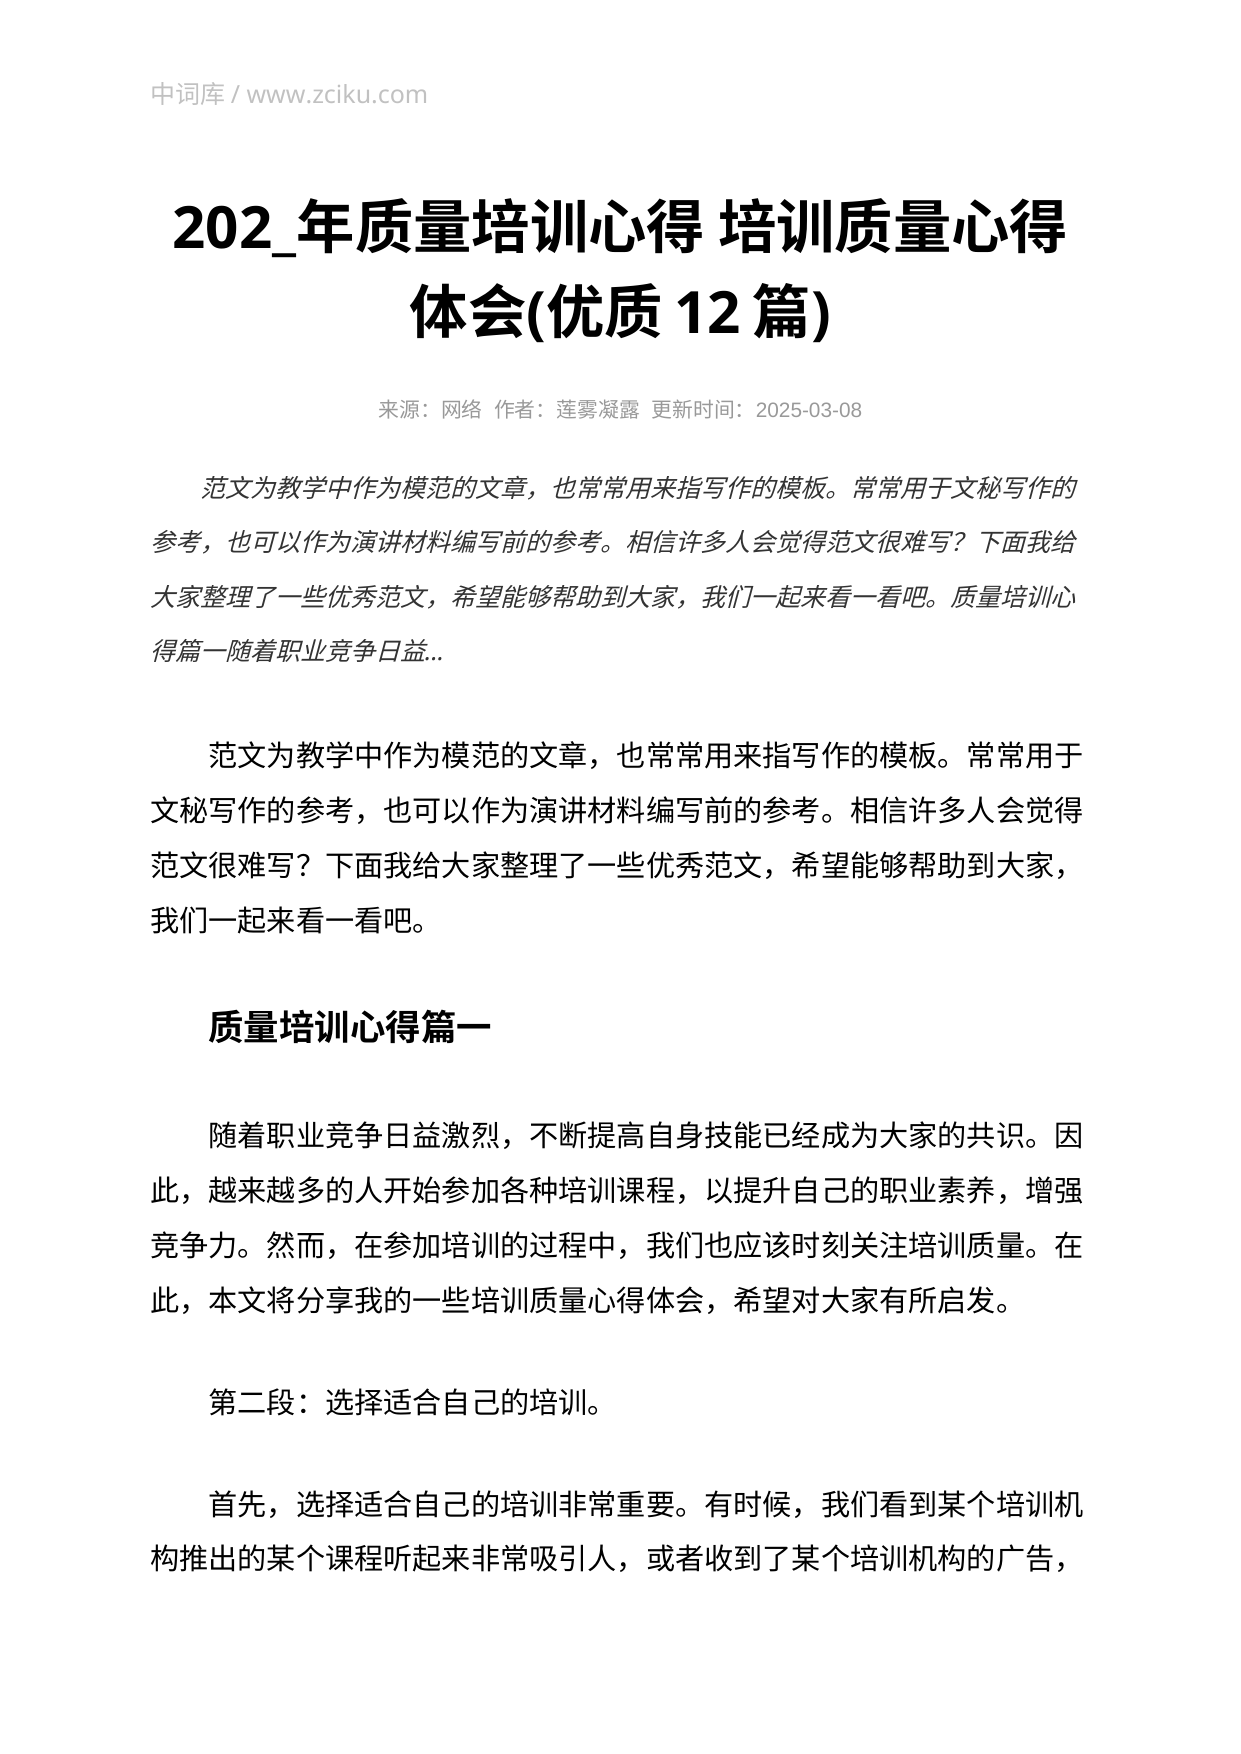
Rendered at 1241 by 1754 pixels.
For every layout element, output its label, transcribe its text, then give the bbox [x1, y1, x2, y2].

subtitle 202_年质量培训心得 培训质量心得体会(优质12篇) [150, 181, 1090, 351]
text 来源：网络 作者：莲雾凝露 更新时间：2025-03-08 [150, 398, 1090, 422]
text 随着职业竞争日益激烈，不断提高自身技能已经成为大家的共识。因此，越来越多的人开始参加各种培训课程，以提升自己的职业素养，增强竞争力。然而，在参加培训的过程中，我们也应该时刻关注培训质量。在此，本文将分享我的一些培训质量心得体会，希望对大家有所启发。 [150, 1113, 1090, 1320]
text 第二段：选择适合自己的培训。 [150, 1379, 1090, 1422]
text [150, 1481, 1090, 1578]
text 质量培训心得篇一 [150, 999, 1090, 1051]
text 范文为教学中作为模范的文章，也常常用来指写作的模板。常常用于文秘写作的参考，也可以作为演讲材料编写前的参考。相信许多人会觉得范文很难写？下面我给大家整理了一些优秀范文，希望能够帮助到大家，我们一起来看一看吧。质量培训心得篇一随着职业竞争日益... [150, 468, 1090, 668]
text 范文为教学中作为模范的文章，也常常用来指写作的模板。常常用于文秘写作的参考，也可以作为演讲材料编写前的参考。相信许多人会觉得范文很难写？下面我给大家整理了一些优秀范文，希望能够帮助到大家，我们一起来看一看吧。 [150, 733, 1090, 940]
